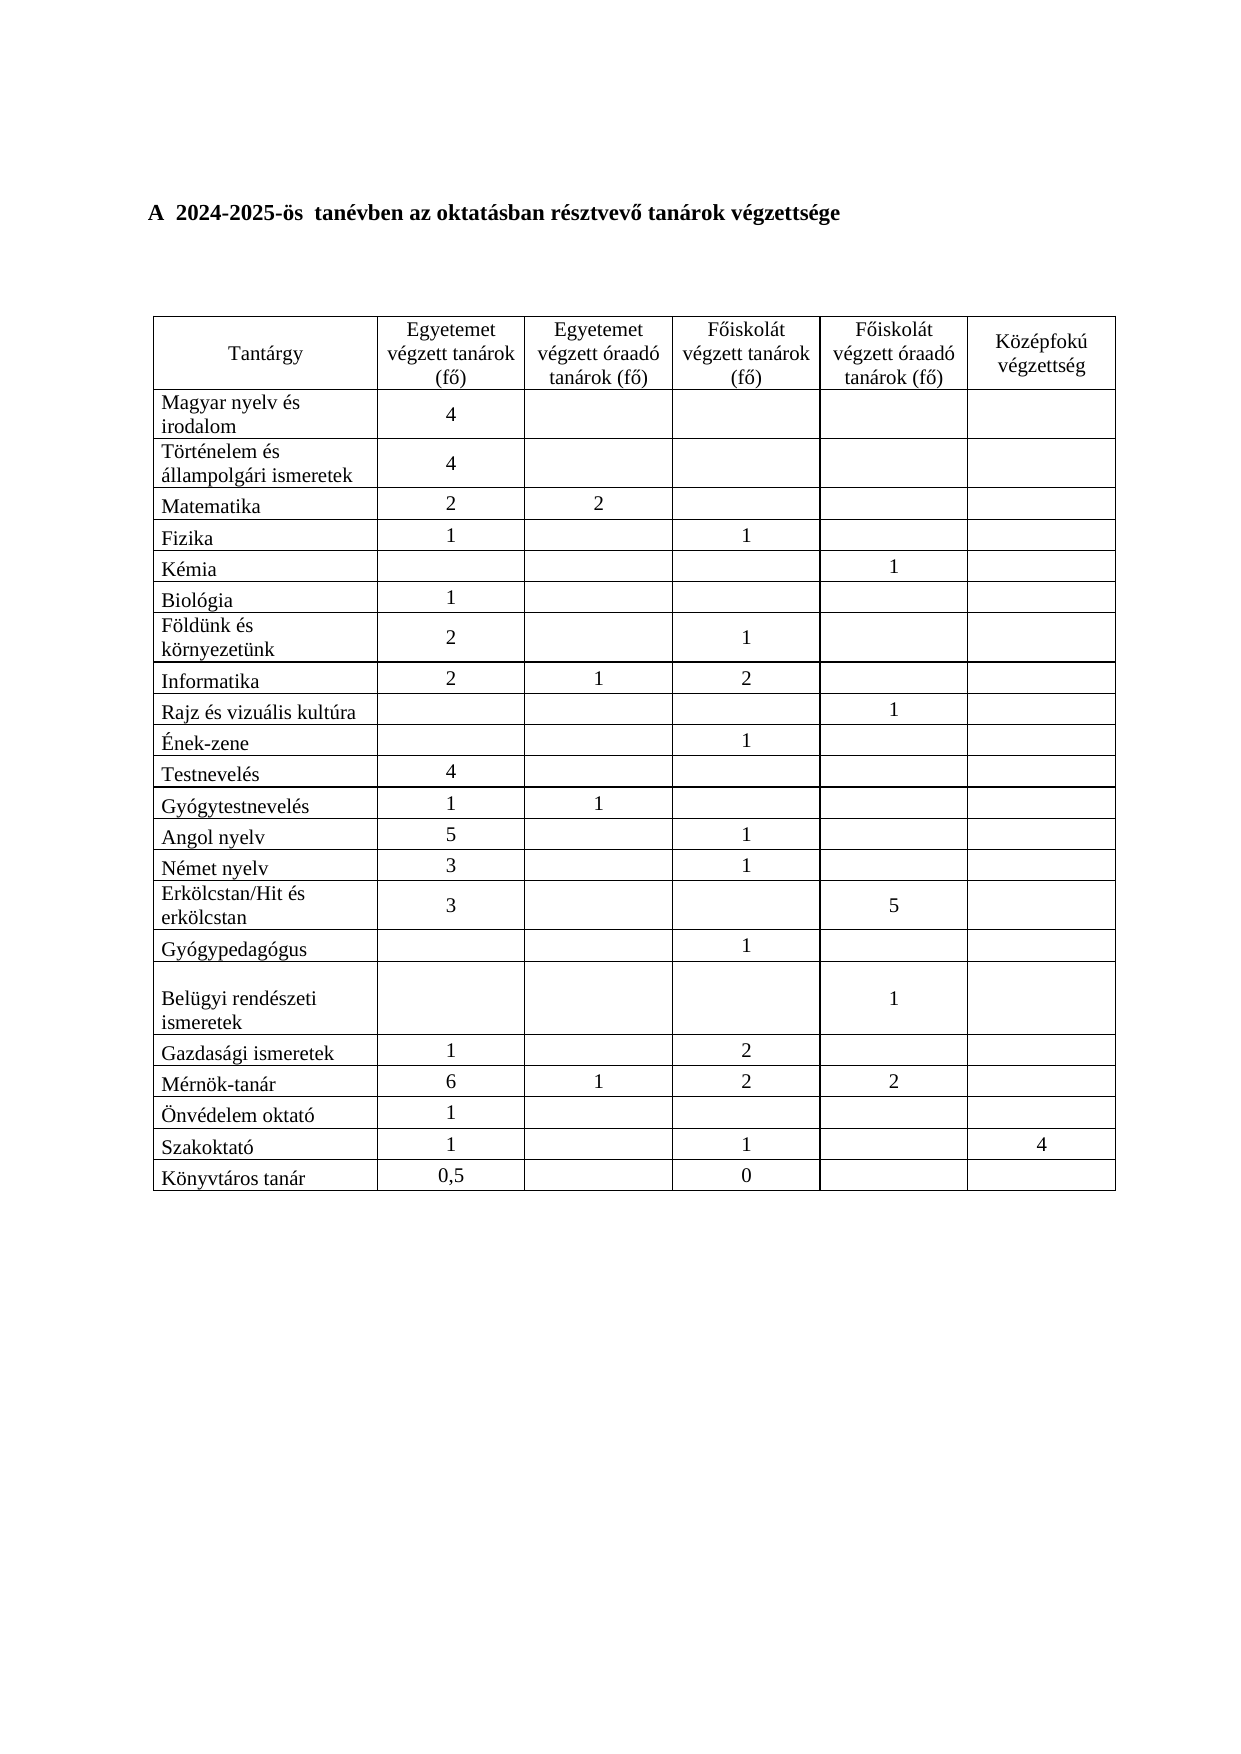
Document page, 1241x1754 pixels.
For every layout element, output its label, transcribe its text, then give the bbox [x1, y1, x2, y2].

table_cell 1 [378, 1097, 524, 1127]
table_cell [525, 962, 672, 1034]
table_cell [968, 551, 1115, 581]
table_header Középfokú végzettség [968, 317, 1115, 389]
table_cell [968, 819, 1115, 849]
table_cell [821, 488, 967, 518]
table_cell [968, 725, 1115, 755]
table_cell [968, 488, 1115, 518]
table_cell [968, 390, 1115, 438]
table_cell 2 [673, 1035, 819, 1065]
table_cell [821, 850, 967, 880]
table_cell [378, 694, 524, 724]
table_cell [673, 488, 819, 518]
table_cell 1 [673, 613, 819, 661]
table_cell [821, 613, 967, 661]
table_cell Informatika [154, 663, 377, 693]
table_cell [821, 1097, 967, 1127]
table_cell 1 [525, 1066, 672, 1096]
table_cell 4 [968, 1129, 1115, 1159]
table_cell [968, 756, 1115, 786]
table_cell [525, 1129, 672, 1159]
table_cell 1 [525, 788, 672, 818]
table_cell 3 [378, 850, 524, 880]
table_cell [968, 520, 1115, 550]
table_cell 4 [378, 756, 524, 786]
table_cell [525, 390, 672, 438]
table_cell Magyar nyelv és irodalom [154, 390, 377, 438]
table_cell 2 [525, 488, 672, 518]
table_cell 2 [821, 1066, 967, 1096]
table_cell [968, 881, 1115, 929]
table_cell [525, 613, 672, 661]
table_cell [525, 725, 672, 755]
table_cell 6 [378, 1066, 524, 1096]
table_cell [968, 663, 1115, 693]
table_cell Gyógypedagógus [154, 930, 377, 961]
table_cell [968, 930, 1115, 961]
table_cell Gyógytestnevelés [154, 788, 377, 818]
table_cell [525, 756, 672, 786]
table_cell [525, 694, 672, 724]
table_cell 1 [378, 520, 524, 550]
table_cell 3 [378, 881, 524, 929]
table_cell [968, 694, 1115, 724]
table_cell [968, 1066, 1115, 1096]
table_cell 1 [821, 551, 967, 581]
table_cell Könyvtáros tanár [154, 1160, 377, 1190]
table_cell [378, 962, 524, 1034]
table_header Tantárgy [154, 317, 377, 389]
table_cell 1 [821, 962, 967, 1034]
table_cell Angol nyelv [154, 819, 377, 849]
table_cell [525, 819, 672, 849]
table_cell Fizika [154, 520, 377, 550]
table_cell [525, 930, 672, 961]
table_cell [968, 962, 1115, 1034]
table_cell [821, 1160, 967, 1190]
table_cell [673, 582, 819, 612]
table_cell Szakoktató [154, 1129, 377, 1159]
table_cell 1 [673, 819, 819, 849]
table_cell [821, 1035, 967, 1065]
table_cell [821, 819, 967, 849]
table_cell [673, 439, 819, 487]
table_cell Kémia [154, 551, 377, 581]
table_cell 1 [525, 663, 672, 693]
text A 2024-2025-ös tanévben az oktatásban résztvevő tanárok végzettsége [148, 199, 1092, 225]
table_cell Földünk és környezetünk [154, 613, 377, 661]
table_cell Rajz és vizuális kultúra [154, 694, 377, 724]
table_cell [525, 1035, 672, 1065]
table_cell [821, 756, 967, 786]
table_cell [525, 1160, 672, 1190]
table_cell 0 [673, 1160, 819, 1190]
table_cell 0,5 [378, 1160, 524, 1190]
table_cell [673, 756, 819, 786]
table_cell 4 [378, 439, 524, 487]
table_cell [821, 439, 967, 487]
table_header Főiskolát végzett tanárok (fő) [673, 317, 819, 389]
table_cell [673, 788, 819, 818]
table_cell [525, 850, 672, 880]
table_cell [968, 850, 1115, 880]
table_cell [968, 1035, 1115, 1065]
table_cell [821, 520, 967, 550]
table_cell [673, 1097, 819, 1127]
table_cell Matematika [154, 488, 377, 518]
table_cell 5 [378, 819, 524, 849]
table_cell 1 [673, 850, 819, 880]
table_cell 1 [378, 1035, 524, 1065]
table_cell [821, 1129, 967, 1159]
table_cell Biológia [154, 582, 377, 612]
table_cell [673, 962, 819, 1034]
table_cell 1 [378, 582, 524, 612]
table_cell 5 [821, 881, 967, 929]
table_cell 2 [378, 613, 524, 661]
table_cell 1 [673, 1129, 819, 1159]
table_cell [968, 1160, 1115, 1190]
table_cell [525, 551, 672, 581]
table_cell [821, 390, 967, 438]
table_cell [968, 613, 1115, 661]
table_cell 1 [821, 694, 967, 724]
table_cell [968, 439, 1115, 487]
table_cell [821, 725, 967, 755]
table_cell Német nyelv [154, 850, 377, 880]
table_cell 1 [378, 788, 524, 818]
table_cell [378, 725, 524, 755]
table_cell Önvédelem oktató [154, 1097, 377, 1127]
table_cell [821, 582, 967, 612]
table_cell Ének-zene [154, 725, 377, 755]
table_cell Belügyi rendészeti ismeretek [154, 962, 377, 1034]
table_cell [525, 881, 672, 929]
table_cell 4 [378, 390, 524, 438]
table_cell [673, 551, 819, 581]
table_cell [673, 881, 819, 929]
table_header Egyetemet végzett tanárok (fő) [378, 317, 524, 389]
table_cell [968, 788, 1115, 818]
table_header Főiskolát végzett óraadó tanárok (fő) [821, 317, 967, 389]
table_cell 1 [673, 930, 819, 961]
table_cell 2 [673, 1066, 819, 1096]
table_cell [821, 788, 967, 818]
table_cell [673, 694, 819, 724]
table_cell [525, 582, 672, 612]
table_cell 1 [378, 1129, 524, 1159]
table_cell [525, 520, 672, 550]
table_cell [525, 439, 672, 487]
table_cell 2 [673, 663, 819, 693]
table_header Egyetemet végzett óraadó tanárok (fő) [525, 317, 672, 389]
table_cell Testnevelés [154, 756, 377, 786]
table_cell [525, 1097, 672, 1127]
table_cell [378, 930, 524, 961]
table_cell 2 [378, 488, 524, 518]
table_cell Gazdasági ismeretek [154, 1035, 377, 1065]
table_cell 1 [673, 520, 819, 550]
table_cell 1 [673, 725, 819, 755]
table_cell 2 [378, 663, 524, 693]
table_cell Mérnök-tanár [154, 1066, 377, 1096]
table_cell Történelem és állampolgári ismeretek [154, 439, 377, 487]
table_cell [821, 930, 967, 961]
table_cell [821, 663, 967, 693]
table_cell [673, 390, 819, 438]
table_cell [968, 582, 1115, 612]
table_cell Erkölcstan/Hit és erkölcstan [154, 881, 377, 929]
table_cell [968, 1097, 1115, 1127]
table_cell [378, 551, 524, 581]
